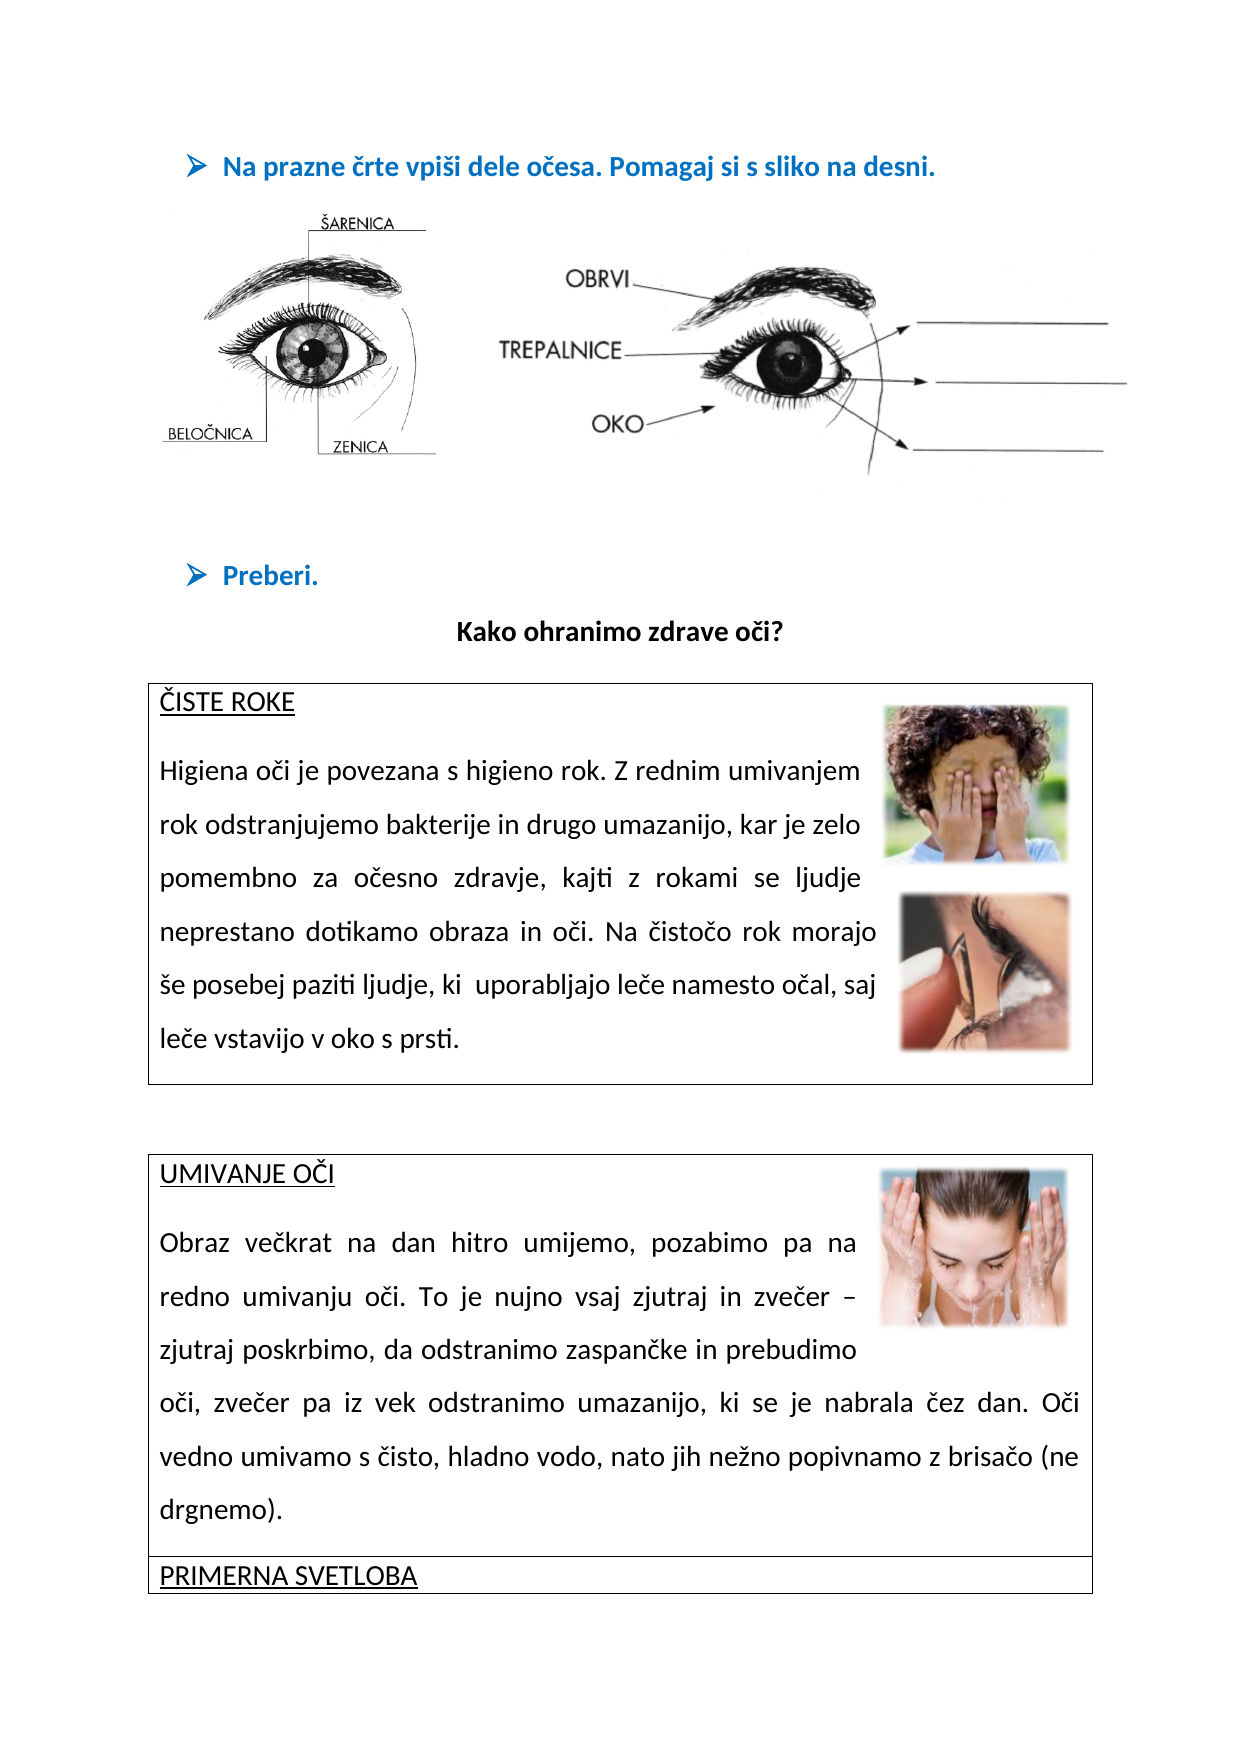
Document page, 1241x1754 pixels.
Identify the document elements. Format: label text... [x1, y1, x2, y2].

picture [147, 204, 444, 459]
picture [498, 249, 1132, 504]
list Na prazne črte vpiši dele očesa. Pomagaj si s sliko na desni. [185, 148, 1093, 183]
picture [888, 709, 1064, 859]
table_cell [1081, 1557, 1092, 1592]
picture [884, 1173, 1063, 1323]
list Preberi. [185, 557, 1093, 592]
table_header ČISTE ROKE Higiena oči je povezana s higieno rok. Z rednim umivanjem rok odstranjujemo bakterije in drugo umazanijo, kar je zelo pomembno za očesno zdravje, kajti z rokami se ljudje neprestano dotikamo obraza in oči. Na čistočo rok morajo še posebej paziti ljudje, ki uporabljajo leče namesto očal, saj leče vstavijo v oko s prsti. [149, 684, 1092, 1084]
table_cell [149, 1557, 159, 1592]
text Kako ohranimo zdrave oči? [148, 613, 1093, 649]
picture [904, 898, 1066, 1047]
table_header UMIVANJE OČI Obraz večkrat na dan hitro umijemo, pozabimo pa na redno umivanju oči. To je nujno vsaj zjutraj in zvečer – zjutraj poskrbimo, da odstranimo zaspančke in prebudimo oči, zvečer pa iz vek odstranimo umazanijo, ki se je nabrala čez dan. Oči vedno umivamo s čisto, hladno vodo, nato jih nežno popivnamo z brisačo (ne drgnemo). [149, 1155, 1092, 1556]
